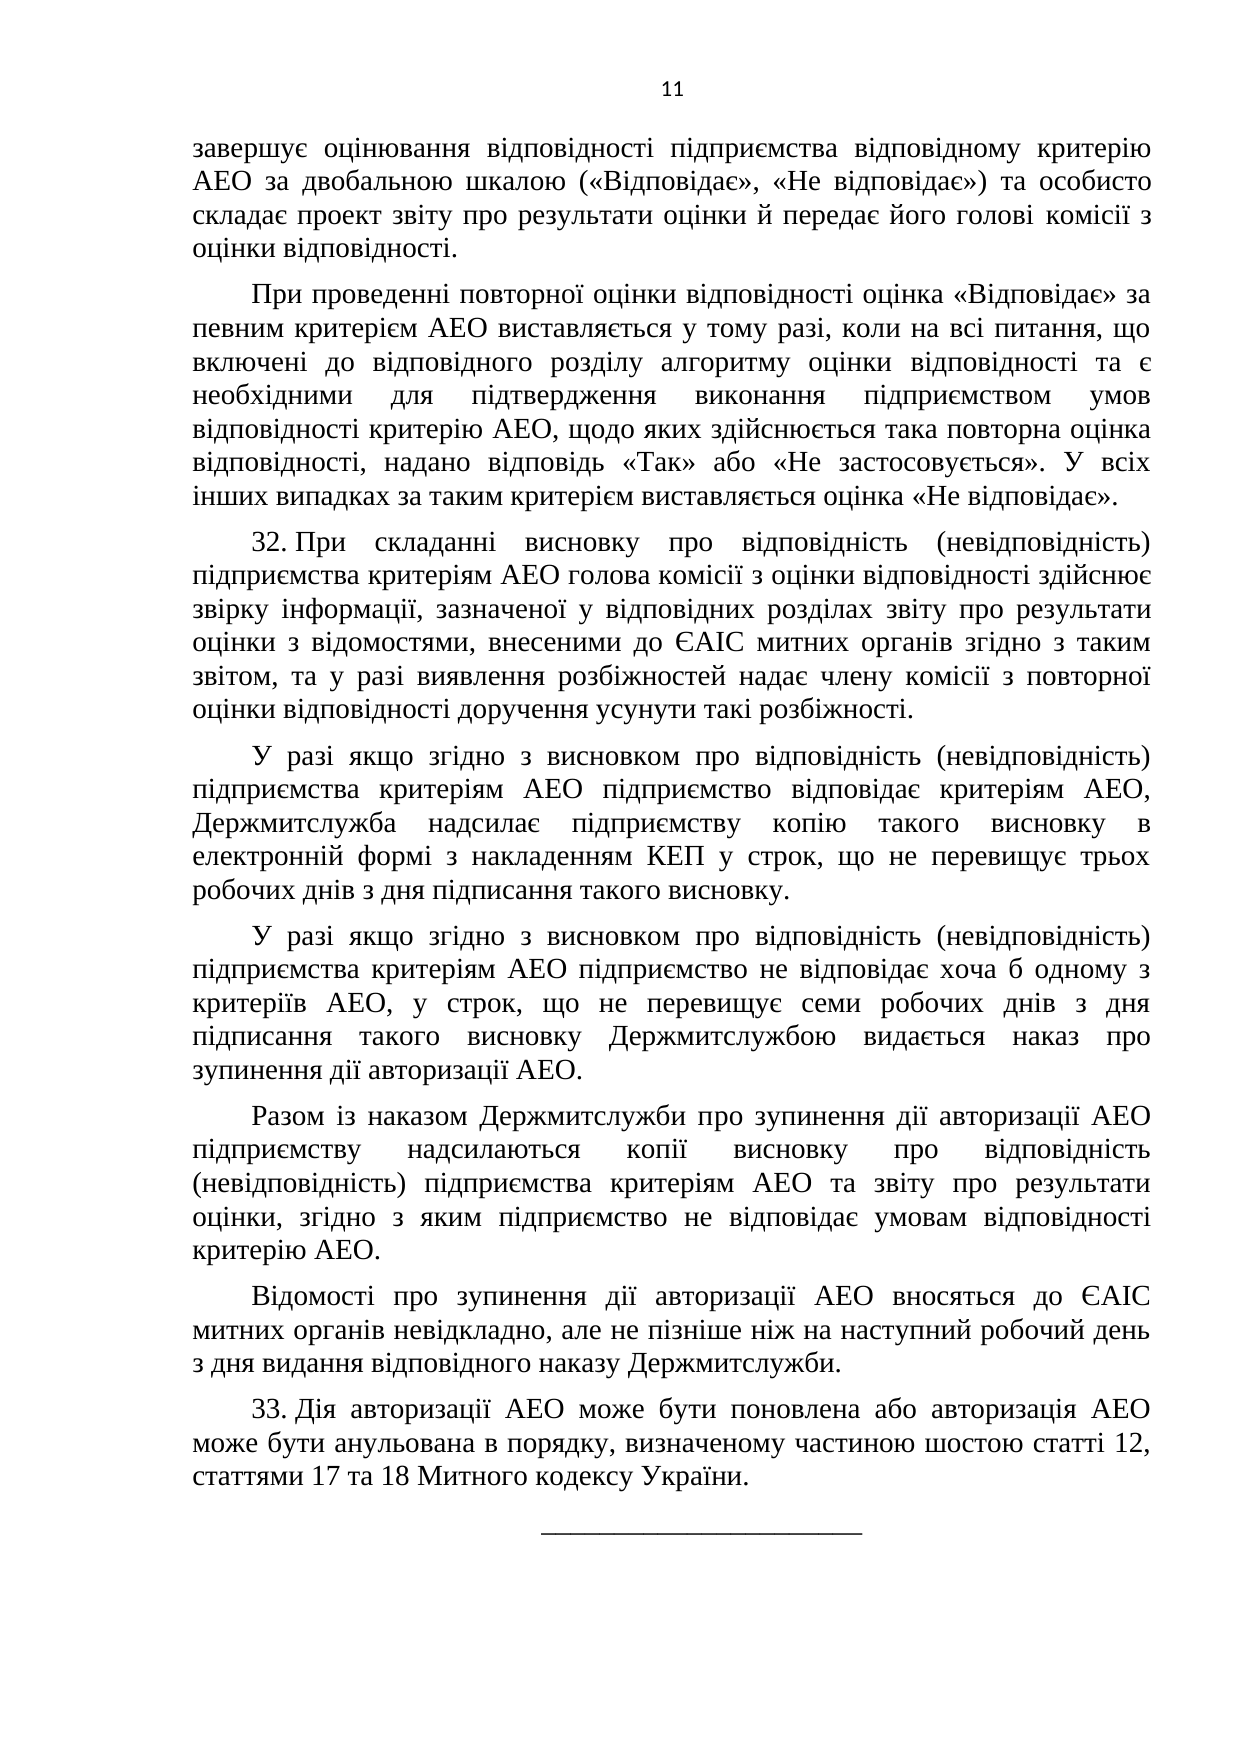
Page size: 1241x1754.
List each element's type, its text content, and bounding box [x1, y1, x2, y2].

text У разі якщо згідно з висновком про відповідність (невідповідність) підприємства критеріям АЕО підприємство не відповідає хоча б одному з критеріїв АЕО, у строк, що не перевищує семи робочих днів з дня підписання такого висновку Держмитслужбою видається наказ про зупинення дії авторизації АЕО. [192, 918, 1152, 1086]
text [192, 130, 1152, 264]
text При проведенні повторної оцінки відповідності оцінка «Відповідає» за певним критерієм АЕО виставляється у тому разі, коли на всі питання, що включені до відповідного розділу алгоритму оцінки відповідності та є необхідними для підтвердження виконання підприємством умов відповідності критерію АЕО, щодо яких здійснюється така повторна оцінка відповідності, надано відповідь «Так» або «Не застосовується». У всіх інших випадках за таким критерієм виставляється оцінка «Не відповідає». [192, 277, 1152, 511]
text 33. Дія авторизації АЕО може бути поновлена або авторизація АЕО може бути анульована в порядку, визначеному частиною шостою статті 12, статтями 17 та 18 Митного кодексу України. [192, 1391, 1152, 1492]
text Разом із наказом Держмитслужби про зупинення дії авторизації АЕО підприємству надсилаються копії висновку про відповідність (невідповідність) підприємства критеріям АЕО та звіту про результати оцінки, згідно з яким підприємство не відповідає умовам відповідності критерію АЕО. [192, 1098, 1152, 1266]
text ______________________ [192, 1504, 1152, 1538]
text 32. При складанні висновку про відповідність (невідповідність) підприємства критеріям АЕО голова комісії з оцінки відповідності здійснює звірку інформації, зазначеної у відповідних розділах звіту про результати оцінки з відомостями, внесеними до ЄАІС митних органів згідно з таким звітом, та у разі виявлення розбіжностей надає члену комісії з повторної оцінки відповідності доручення усунути такі розбіжності. [192, 524, 1152, 725]
text Відомості про зупинення дії авторизації АЕО вносяться до ЄАІС митних органів невідкладно, але не пізніше ніж на наступний робочий день з дня видання відповідного наказу Держмитслужби. [192, 1278, 1152, 1379]
text У разі якщо згідно з висновком про відповідність (невідповідність) підприємства критеріям АЕО підприємство відповідає критеріям АЕО, Держмитслужба надсилає підприємству копію такого висновку в електронній формі з накладенням КЕП у строк, що не перевищує трьох робочих днів з дня підписання такого висновку. [192, 738, 1152, 905]
